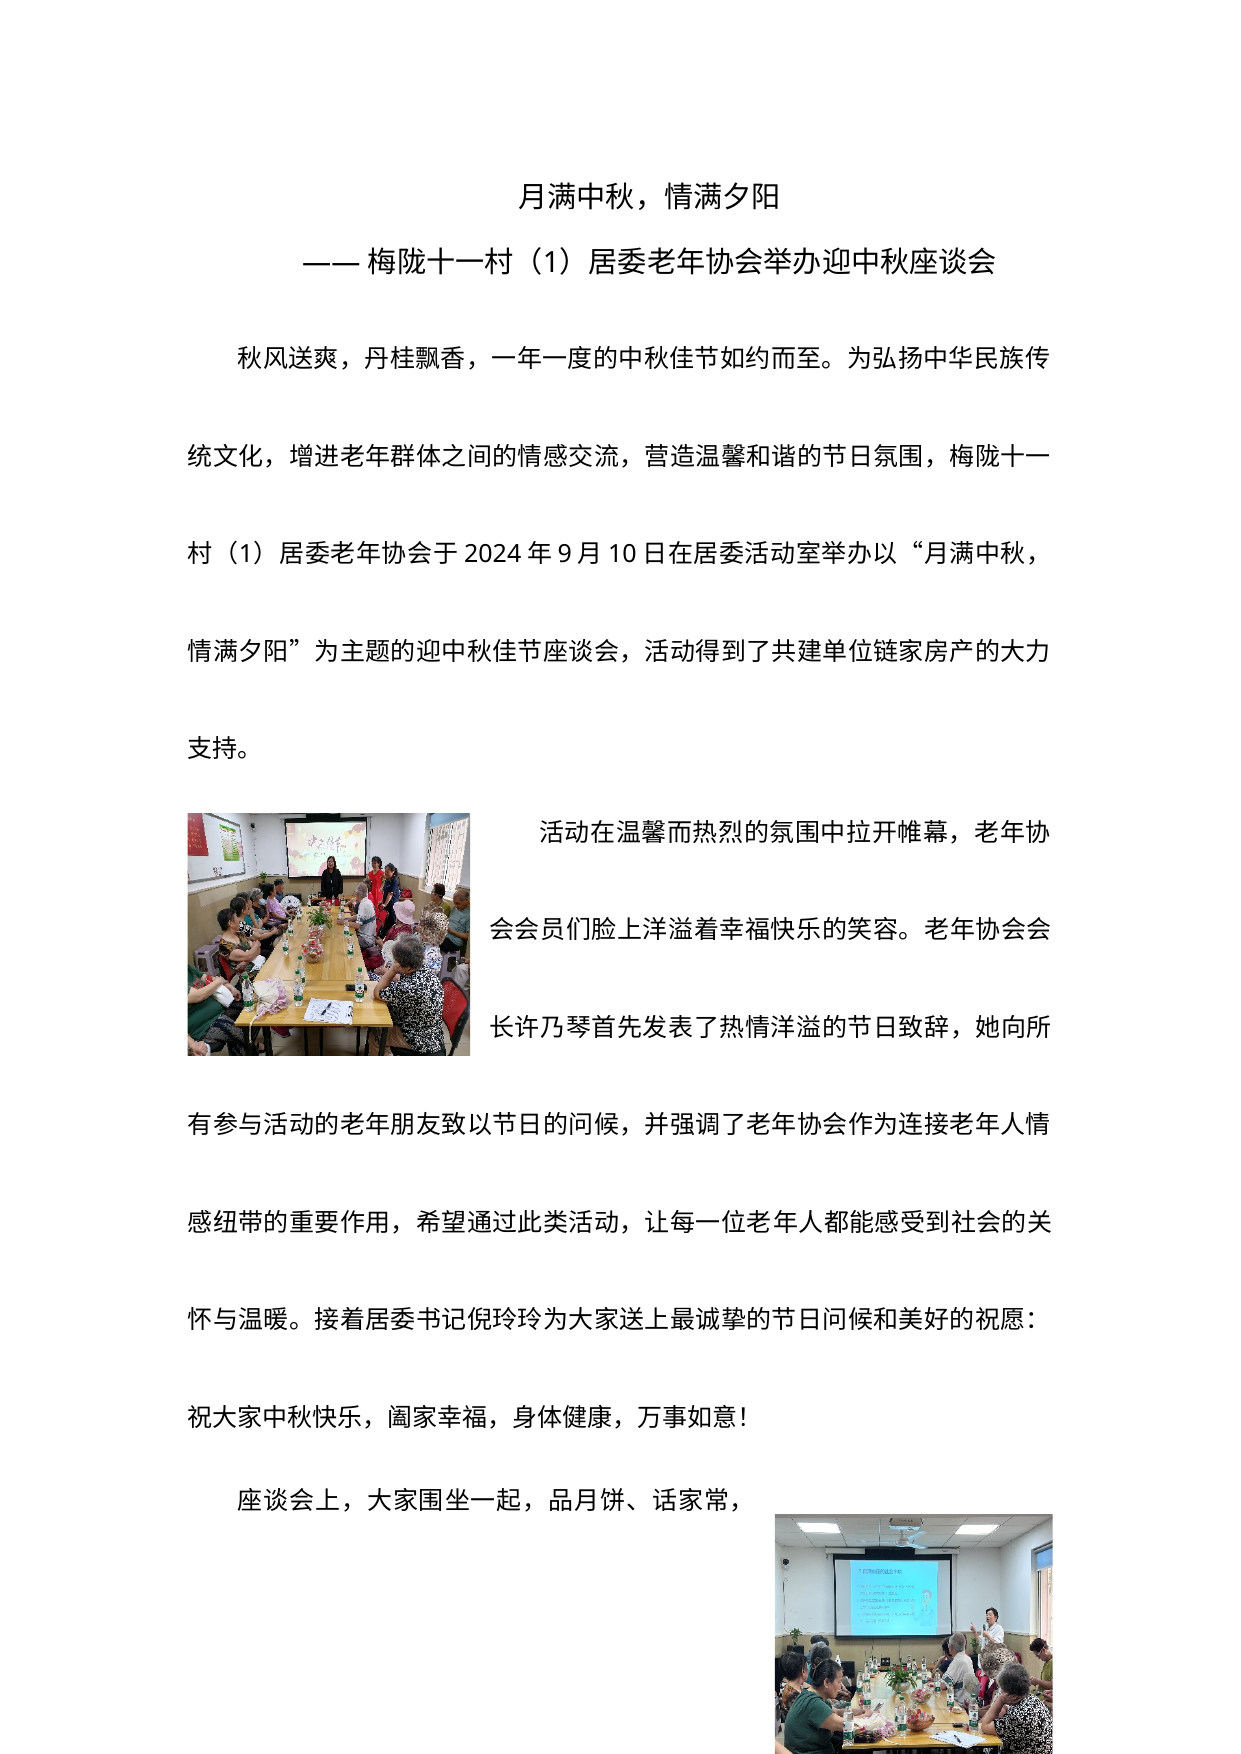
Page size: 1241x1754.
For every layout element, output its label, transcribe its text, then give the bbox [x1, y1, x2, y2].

text 秋风送爽，丹桂飘香，一年一度的中秋佳节如约而至。为弘扬中华民族传统文化，增进老年群体之间的情感交流，营造温馨和谐的节日氛围，梅陇十一村（1）居委老年协会于2024年9月10日在居委活动室举办以“月满中秋，情满夕阳”为主题的迎中秋佳节座谈会，活动得到了共建单位链家房产的大力支持。 [187, 324, 1053, 779]
picture [774, 1514, 1053, 1754]
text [187, 1466, 1053, 1531]
text —— 梅陇十一村（1）居委老年协会举办迎中秋座谈会 [187, 227, 1053, 292]
text 活动在温馨而热烈的氛围中拉开帷幕，老年协会会员们脸上洋溢着幸福快乐的笑容。老年协会会长许乃琴首先发表了热情洋溢的节日致辞，她向所有参与活动的老年朋友致以节日的问候，并强调了老年协会作为连接老年人情感纽带的重要作用，希望通过此类活动，让每一位老年人都能感受到社会的关怀与温暖。接着居委书记倪玲玲为大家送上最诚挚的节日问候和美好的祝愿：祝大家中秋快乐，阖家幸福，身体健康，万事如意！ [187, 798, 1053, 1448]
picture [187, 813, 471, 1056]
text 月满中秋，情满夕阳 [187, 162, 1053, 227]
